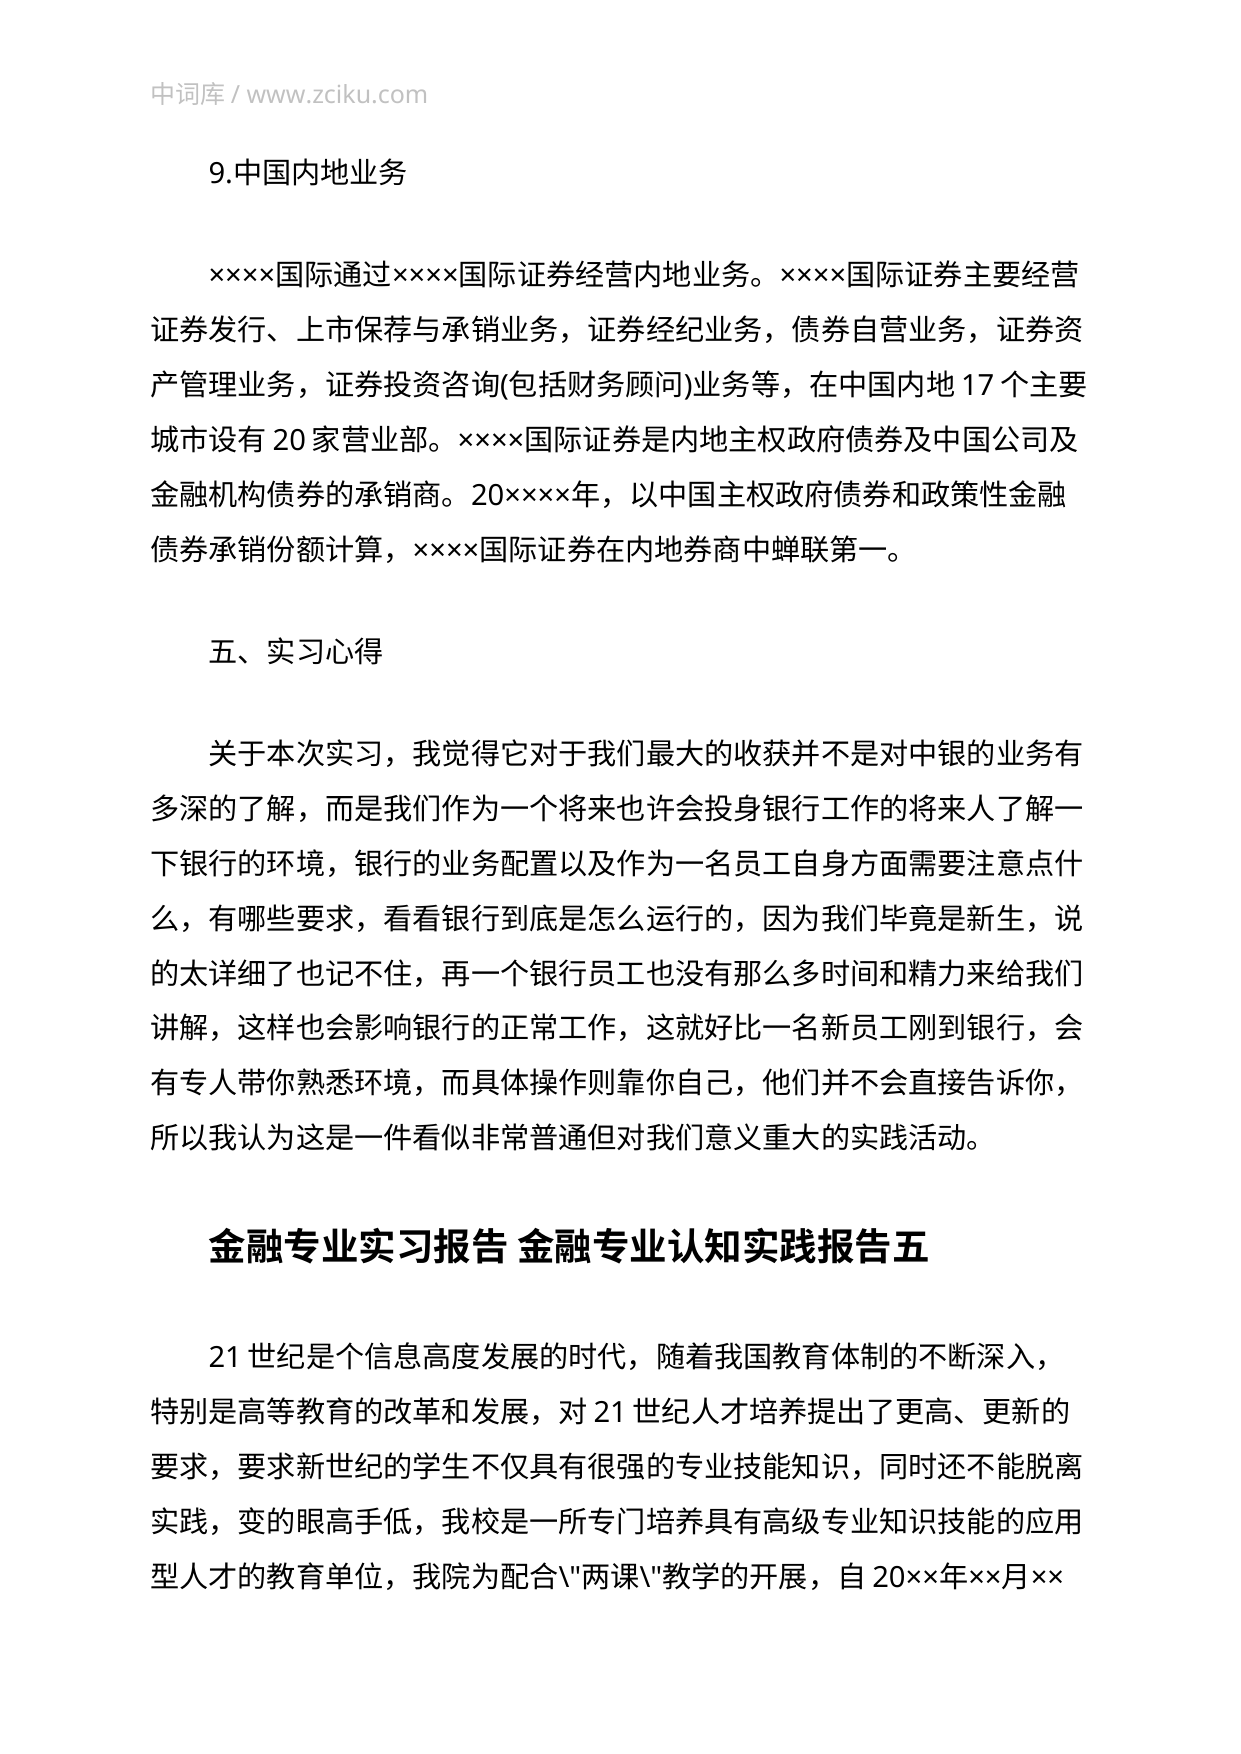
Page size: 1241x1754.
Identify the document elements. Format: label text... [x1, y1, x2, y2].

text 金融专业实习报告 金融专业认知实践报告五 [150, 1217, 1090, 1271]
text ××××国际通过××××国际证券经营内地业务。××××国际证券主要经营证券发行、上市保荐与承销业务，证券经纪业务，债券自营业务，证券资产管理业务，证券投资咨询(包括财务顾问)业务等，在中国内地17个主要城市设有20家营业部。××××国际证券是内地主权政府债券及中国公司及金融机构债券的承销商。20××××年，以中国主权政府债券和政策性金融债券承销份额计算，××××国际证券在内地券商中蝉联第一。 [150, 252, 1090, 569]
text 关于本次实习，我觉得它对于我们最大的收获并不是对中银的业务有多深的了解，而是我们作为一个将来也许会投身银行工作的将来人了解一下银行的环境，银行的业务配置以及作为一名员工自身方面需要注意点什么，有哪些要求，看看银行到底是怎么运行的，因为我们毕竟是新生，说的太详细了也记不住，再一个银行员工也没有那么多时间和精力来给我们讲解，这样也会影响银行的正常工作，这就好比一名新员工刚到银行，会有专人带你熟悉环境，而具体操作则靠你自己，他们并不会直接告诉你，所以我认为这是一件看似非常普通但对我们意义重大的实践活动。 [150, 731, 1090, 1157]
text 五、实习心得 [150, 629, 1090, 671]
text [150, 1334, 1090, 1596]
text 9.中国内地业务 [150, 150, 1090, 192]
